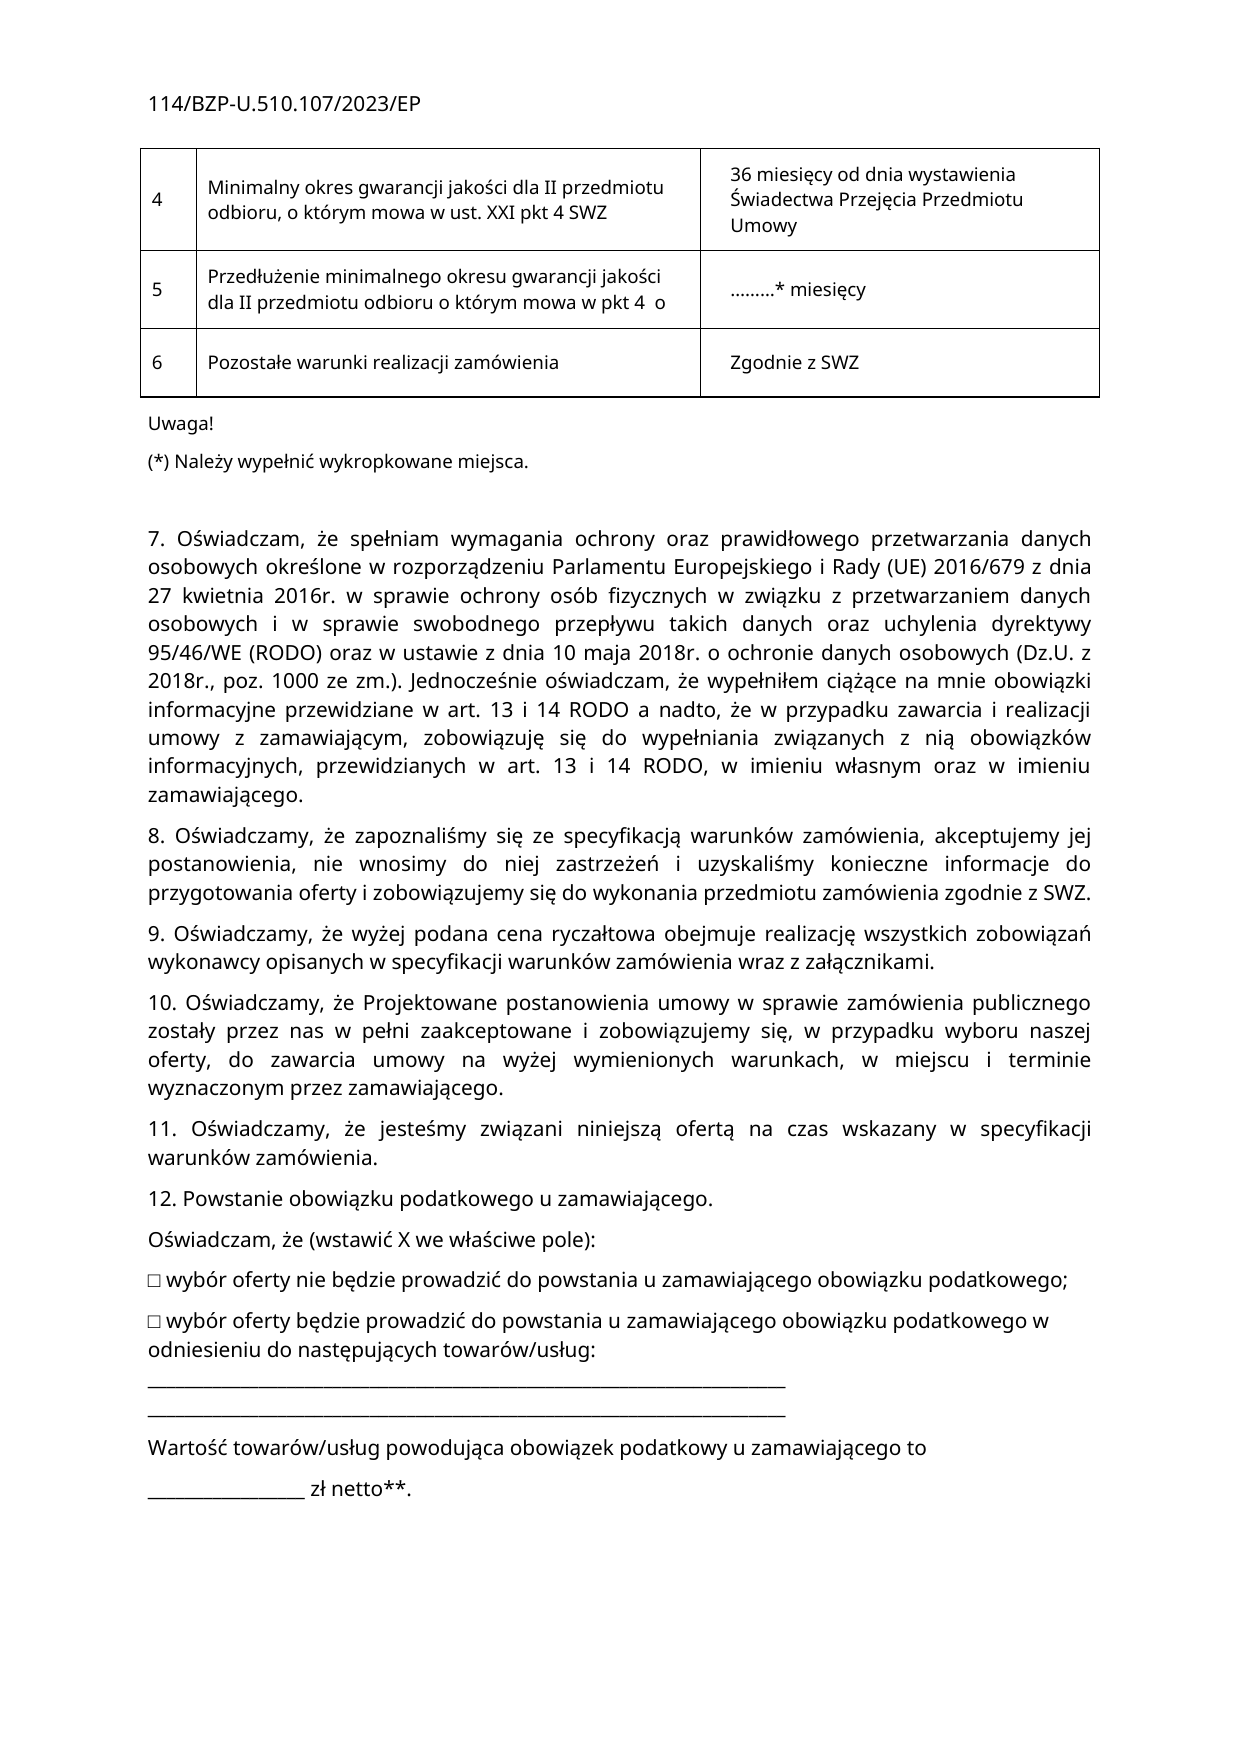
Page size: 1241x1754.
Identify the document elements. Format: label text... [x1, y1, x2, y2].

text 8. Oświadczamy, że zapoznaliśmy się ze specyfikacją warunków zamówienia, akceptujemy jej postanowienia, nie wnosimy do niej zastrzeżeń i uzyskaliśmy konieczne informacje do przygotowania oferty i zobowiązujemy się do wykonania przedmiotu zamówienia zgodnie z SWZ. [148, 821, 1092, 906]
table_cell ………* miesięcy [701, 251, 1099, 327]
text _________________ zł netto**. [148, 1474, 1092, 1502]
text 7. Oświadczam, że spełniam wymagania ochrony oraz prawidłowego przetwarzania danych osobowych określone w rozporządzeniu Parlamentu Europejskiego i Rady (UE) 2016/679 z dnia 27 kwietnia 2016r. w sprawie ochrony osób fizycznych w związku z przetwarzaniem danych osobowych i w sprawie swobodnego przepływu takich danych oraz uchylenia dyrektywy 95/46/WE (RODO) oraz w ustawie z dnia 10 maja 2018r. o ochronie danych osobowych (Dz.U. z 2018r., poz. 1000 ze zm.). Jednocześnie oświadczam, że wypełniłem ciążące na mnie obowiązki informacyjne przewidziane w art. 13 i 14 RODO a nadto, że w przypadku zawarcia i realizacji umowy z zamawiającym, zobowiązuję się do wypełniania związanych z nią obowiązków informacyjnych, przewidzianych w art. 13 i 14 RODO, w imieniu własnym oraz w imieniu zamawiającego. [148, 524, 1092, 808]
text 12. Powstanie obowiązku podatkowego u zamawiającego. [148, 1184, 1092, 1212]
text 11. Oświadczamy, że jesteśmy związani niniejszą ofertą na czas wskazany w specyfikacji warunków zamówienia. [148, 1114, 1092, 1171]
text Wartość towarów/usług powodująca obowiązek podatkowy u zamawiającego to [148, 1433, 1092, 1461]
text Oświadczam, że (wstawić X we właściwe pole): [148, 1225, 1092, 1253]
text 9. Oświadczamy, że wyżej podana cena ryczałtowa obejmuje realizację wszystkich zobowiązań wykonawcy opisanych w specyfikacji warunków zamówienia wraz z załącznikami. [148, 919, 1092, 976]
text □ wybór oferty nie będzie prowadzić do powstania u zamawiającego obowiązku podatkowego; [148, 1266, 1092, 1294]
table_cell Przedłużenie minimalnego okresu gwarancji jakości dla II przedmiotu odbioru o którym mowa w pkt 4 o [197, 251, 700, 327]
table_cell Zgodnie z SWZ [701, 329, 1099, 396]
table_cell Pozostałe warunki realizacji zamówienia [197, 329, 700, 396]
table_cell 6 [141, 329, 196, 396]
text □ wybór oferty będzie prowadzić do powstania u zamawiającego obowiązku podatkowego w odniesieniu do następujących towarów/usług: _____________________________________________________________________ _____________________________________________________________________ [148, 1307, 1092, 1420]
table_cell 4 [141, 149, 196, 250]
text 10. Oświadczamy, że Projektowane postanowienia umowy w sprawie zamówienia publicznego zostały przez nas w pełni zaakceptowane i zobowiązujemy się, w przypadku wyboru naszej oferty, do zawarcia umowy na wyżej wymienionych warunkach, w miejscu i terminie wyznaczonym przez zamawiającego. [148, 988, 1092, 1102]
table_cell 5 [141, 251, 196, 327]
text (*) Należy wypełnić wykropkowane miejsca. [148, 448, 1092, 473]
table_cell Minimalny okres gwarancji jakości dla II przedmiotu odbioru, o którym mowa w ust. XXI pkt 4 SWZ [197, 149, 700, 250]
text Uwaga! [148, 410, 1092, 436]
table_cell 36 miesięcy od dnia wystawienia Świadectwa Przejęcia Przedmiotu Umowy [701, 149, 1099, 250]
